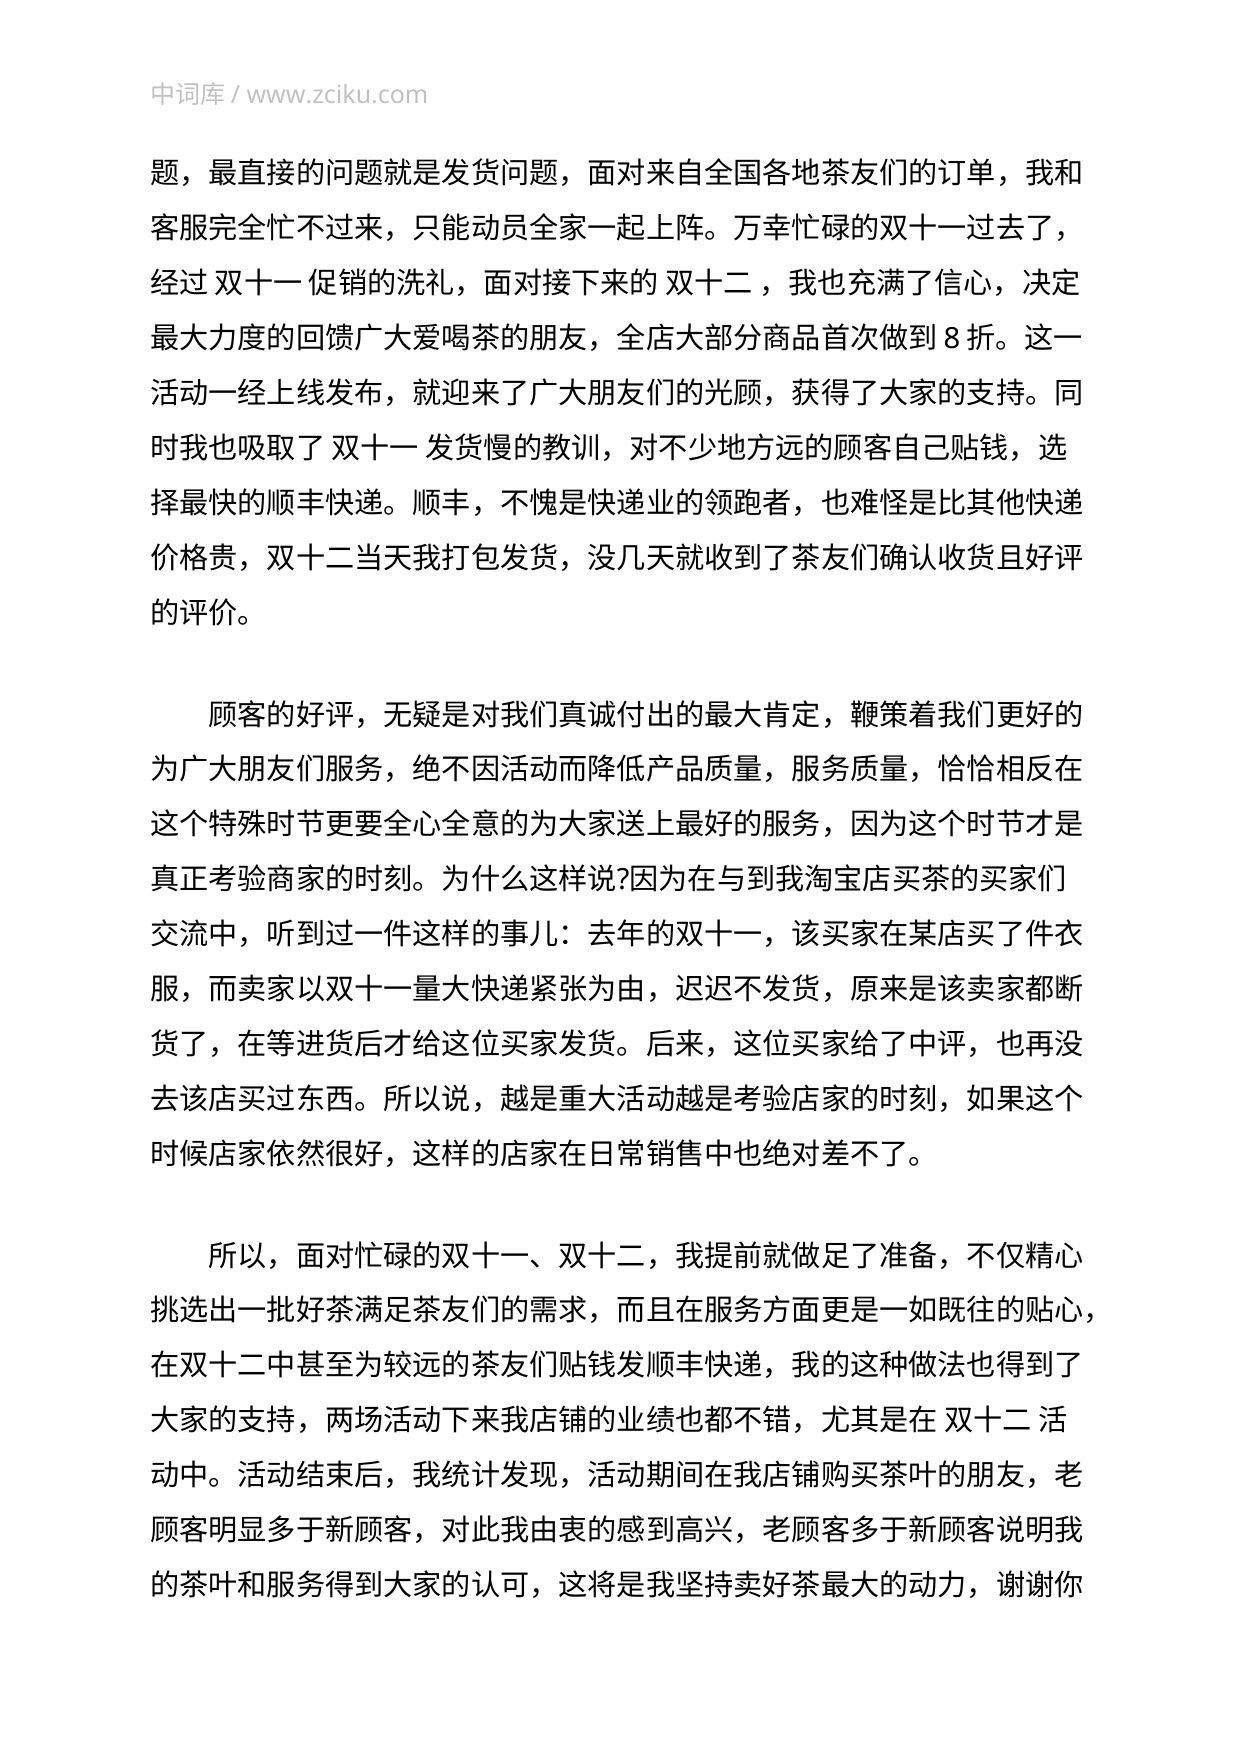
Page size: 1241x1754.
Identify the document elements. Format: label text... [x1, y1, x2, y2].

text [150, 1232, 1090, 1604]
text 顾客的好评，无疑是对我们真诚付出的最大肯定，鞭策着我们更好的为广大朋友们服务，绝不因活动而降低产品质量，服务质量，恰恰相反在这个特殊时节更要全心全意的为大家送上最好的服务，因为这个时节才是真正考验商家的时刻。为什么这样说?因为在与到我淘宝店买茶的买家们交流中，听到过一件这样的事儿：去年的双十一，该买家在某店买了件衣服，而卖家以双十一量大快递紧张为由，迟迟不发货，原来是该卖家都断货了，在等进货后才给这位买家发货。后来，这位买家给了中评，也再没去该店买过东西。所以说，越是重大活动越是考验店家的时刻，如果这个时候店家依然很好，这样的店家在日常销售中也绝对差不了。 [150, 691, 1090, 1173]
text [150, 150, 1090, 632]
